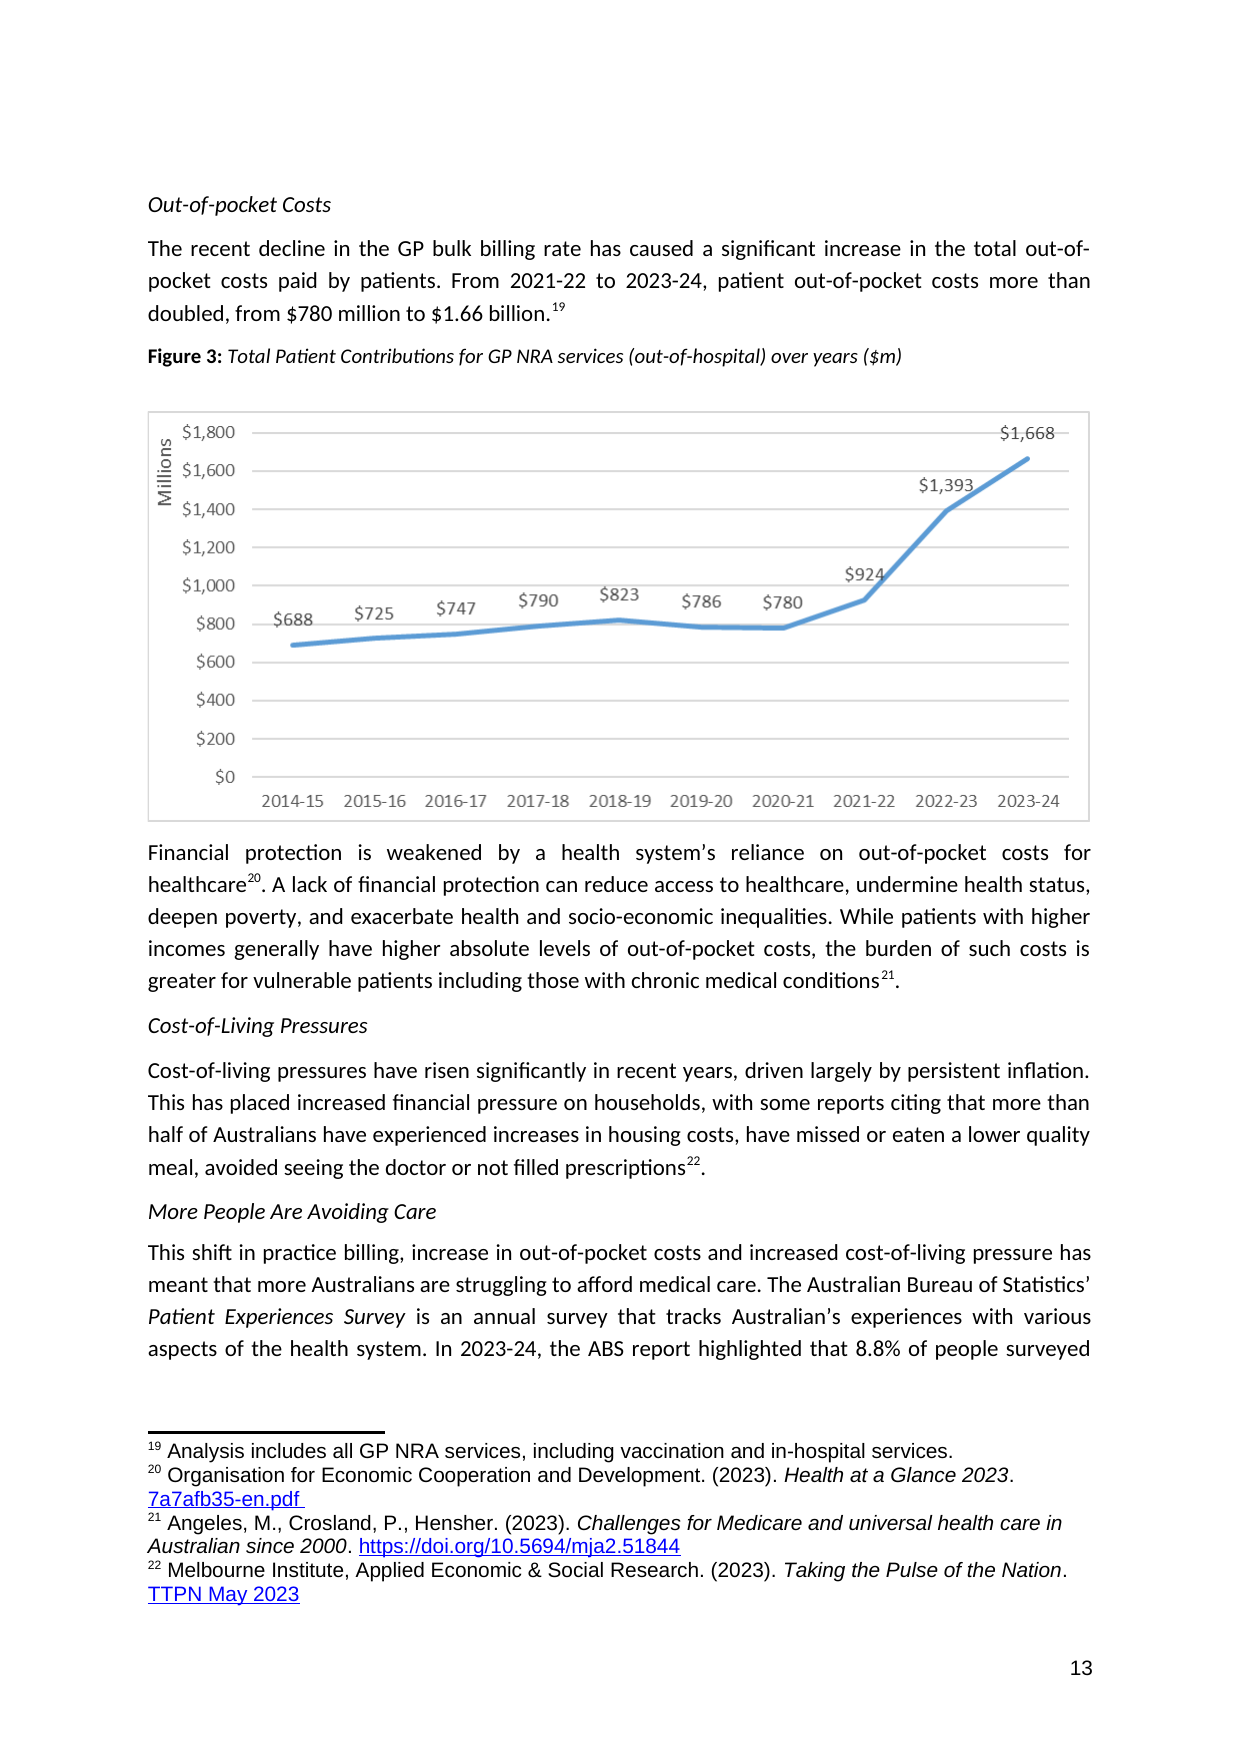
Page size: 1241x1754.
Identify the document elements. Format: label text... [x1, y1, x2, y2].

picture [147, 411, 1090, 822]
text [148, 1238, 1092, 1362]
text Financial protection is weakened by a health system’s reliance on out-of-pocket costs for healthcare. A lack of financial protection can reduce access to healthcare, undermine health status, deepen poverty, and exacerbate health and socio-economic inequalities. While patients with higher incomes generally have higher absolute levels of out-of-pocket costs, the burden of such costs is greater for vulnerable patients including those with chronic medical conditions. [148, 838, 1092, 995]
text Cost-of-Living Pressures [148, 1011, 1092, 1039]
text Out-of-pocket Costs [148, 190, 1092, 218]
text The recent decline in the GP bulk billing rate has caused a significant increase in the total out-of-pocket costs paid by patients. From 2021-22 to 2023-24, patient out-of-pocket costs more than doubled, from $780 million to $1.66 billion. [148, 234, 1092, 327]
text Figure 3: Total Patient Contributions for GP NRA services (out-of-hospital) over years ($m) [148, 343, 1092, 369]
text Cost-of-living pressures have risen significantly in recent years, driven largely by persistent inflation. This has placed increased financial pressure on households, with some reports citing that more than half of Australians have experienced increases in housing costs, have missed or eaten a lower quality meal, avoided seeing the doctor or not filled prescriptions. [148, 1056, 1092, 1181]
text More People Are Avoiding Care [148, 1197, 1092, 1225]
